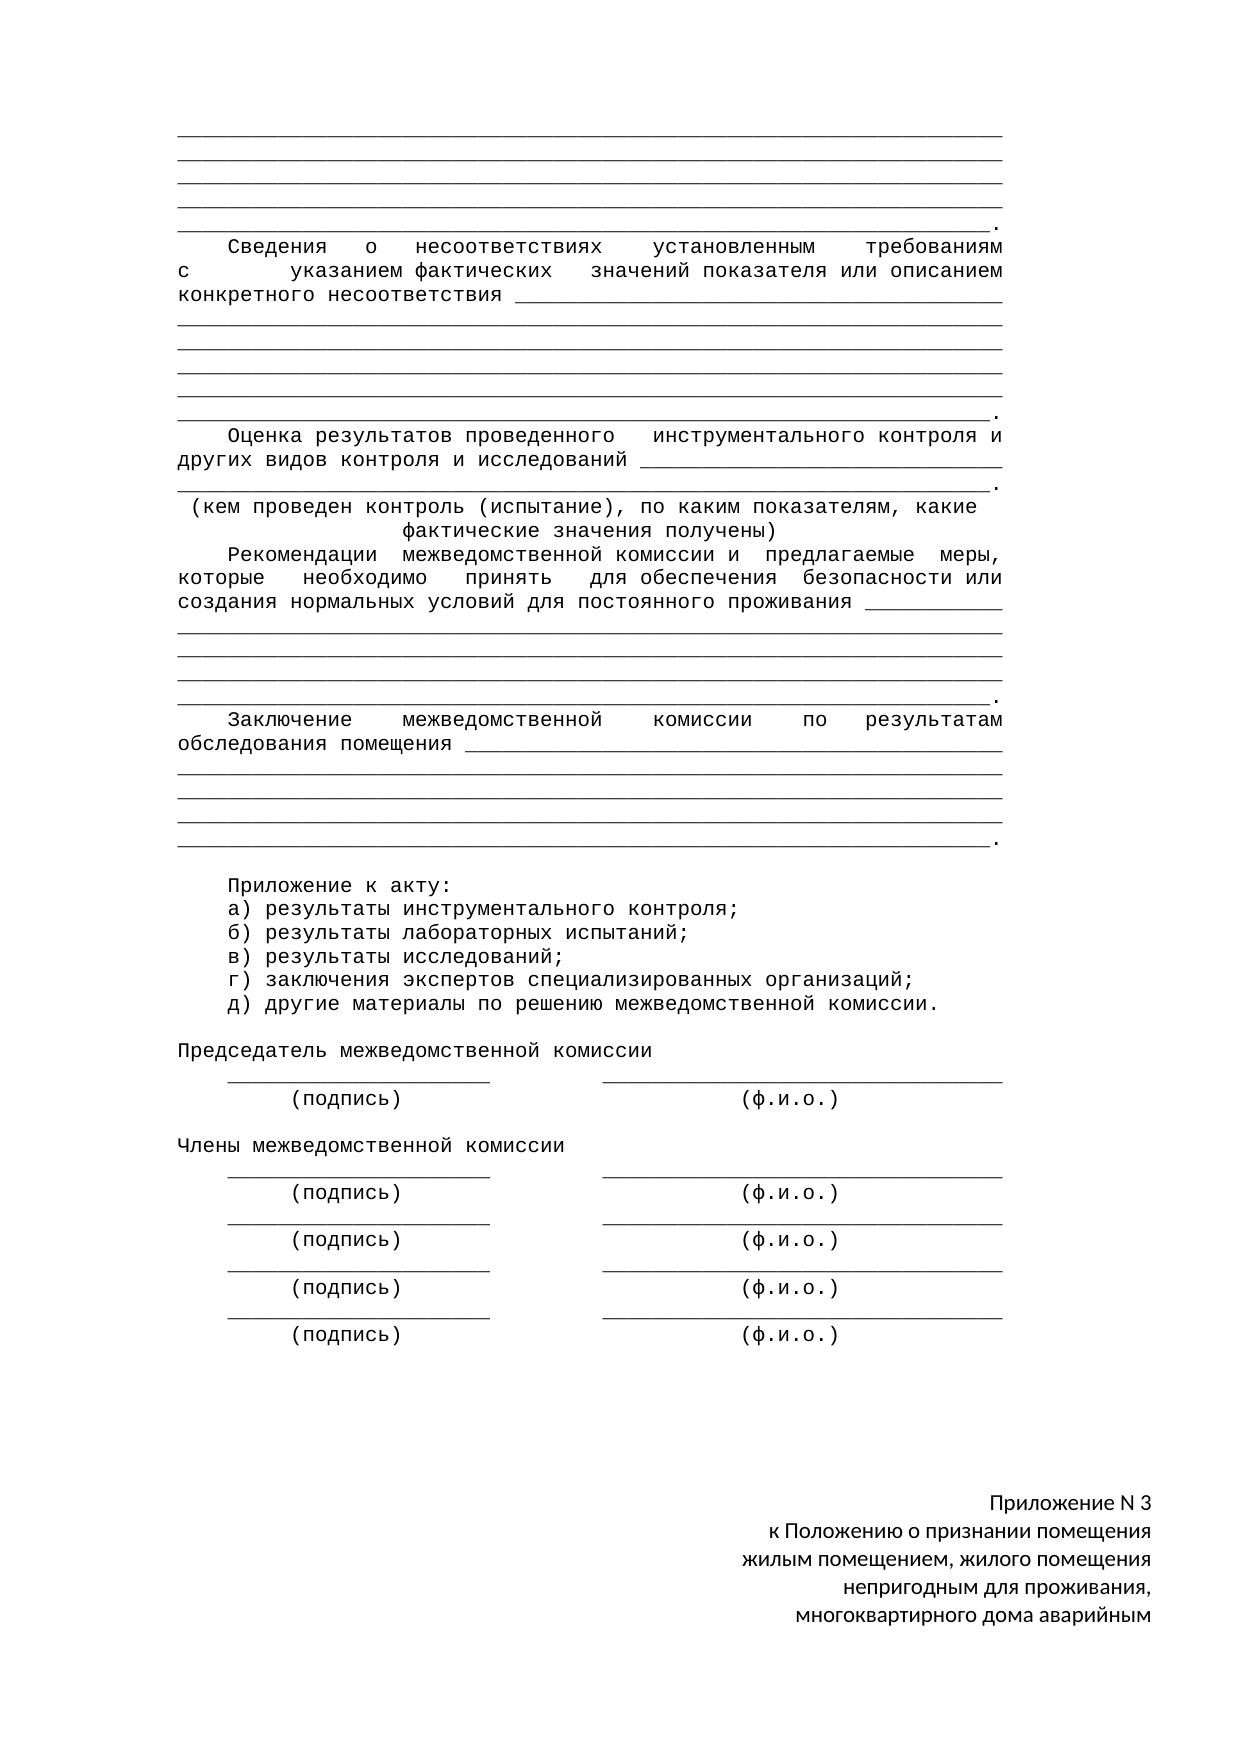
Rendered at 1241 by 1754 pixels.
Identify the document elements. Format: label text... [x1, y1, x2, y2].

text (подпись) (ф.и.о.) [177, 1088, 1152, 1111]
text с указанием фактических значений показателя или описанием [177, 260, 1152, 284]
text _________________________________________________________________. [177, 213, 1152, 236]
text Оценка результатов проведенного инструментального контроля и [177, 426, 1152, 449]
text __________________________________________________________________ [177, 757, 1152, 780]
text __________________________________________________________________ [177, 638, 1152, 662]
text Председатель межведомственной комиссии [177, 1040, 1152, 1064]
text _________________________________________________________________. [177, 473, 1152, 496]
text _________________________________________________________________. [177, 686, 1152, 709]
text Рекомендации межведомственной комиссии и предлагаемые меры, [177, 544, 1152, 567]
text Приложение к акту: [177, 875, 1152, 898]
text которые необходимо принять для обеспечения безопасности или [177, 567, 1152, 591]
text других видов контроля и исследований _____________________________ [177, 449, 1152, 473]
text __________________________________________________________________ [177, 307, 1152, 331]
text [177, 118, 1152, 142]
text обследования помещения ___________________________________________ [177, 733, 1152, 757]
text многоквартирного дома аварийным [177, 1600, 1152, 1628]
text (подпись) (ф.и.о.) [177, 1277, 1152, 1300]
text д) другие материалы по решению межведомственной комиссии. [177, 993, 1152, 1017]
text _________________________________________________________________. [177, 827, 1152, 851]
text __________________________________________________________________ [177, 804, 1152, 827]
text (подпись) (ф.и.о.) [177, 1229, 1152, 1253]
text к Положению о признании помещения [177, 1516, 1152, 1544]
text Члены межведомственной комиссии [177, 1135, 1152, 1158]
text Сведения о несоответствиях установленным требованиям [177, 236, 1152, 260]
text _____________________ ________________________________ [177, 1206, 1152, 1229]
text _____________________ ________________________________ [177, 1158, 1152, 1182]
text жилым помещением, жилого помещения [177, 1544, 1152, 1572]
text (подпись) (ф.и.о.) [177, 1324, 1152, 1348]
text __________________________________________________________________ [177, 662, 1152, 686]
text а) результаты инструментального контроля; [177, 898, 1152, 922]
text б) результаты лабораторных испытаний; [177, 922, 1152, 946]
text _____________________ ________________________________ [177, 1064, 1152, 1088]
text __________________________________________________________________ [177, 189, 1152, 213]
text (подпись) (ф.и.о.) [177, 1182, 1152, 1206]
text фактические значения получены) [177, 520, 1152, 544]
text _____________________ ________________________________ [177, 1300, 1152, 1324]
text _________________________________________________________________. [177, 402, 1152, 426]
text непригодным для проживания, [177, 1572, 1152, 1600]
text _____________________ ________________________________ [177, 1253, 1152, 1277]
text __________________________________________________________________ [177, 780, 1152, 804]
text __________________________________________________________________ [177, 378, 1152, 402]
text __________________________________________________________________ [177, 331, 1152, 354]
text __________________________________________________________________ [177, 615, 1152, 638]
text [177, 165, 1152, 189]
text __________________________________________________________________ [177, 354, 1152, 378]
text создания нормальных условий для постоянного проживания ___________ [177, 591, 1152, 615]
text (кем проведен контроль (испытание), по каким показателям, какие [177, 496, 1152, 520]
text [177, 142, 1152, 165]
text Заключение межведомственной комиссии по результатам [177, 709, 1152, 733]
text конкретного несоответствия _______________________________________ [177, 284, 1152, 307]
text г) заключения экспертов специализированных организаций; [177, 969, 1152, 993]
text в) результаты исследований; [177, 946, 1152, 969]
text Приложение N 3 [177, 1488, 1152, 1516]
